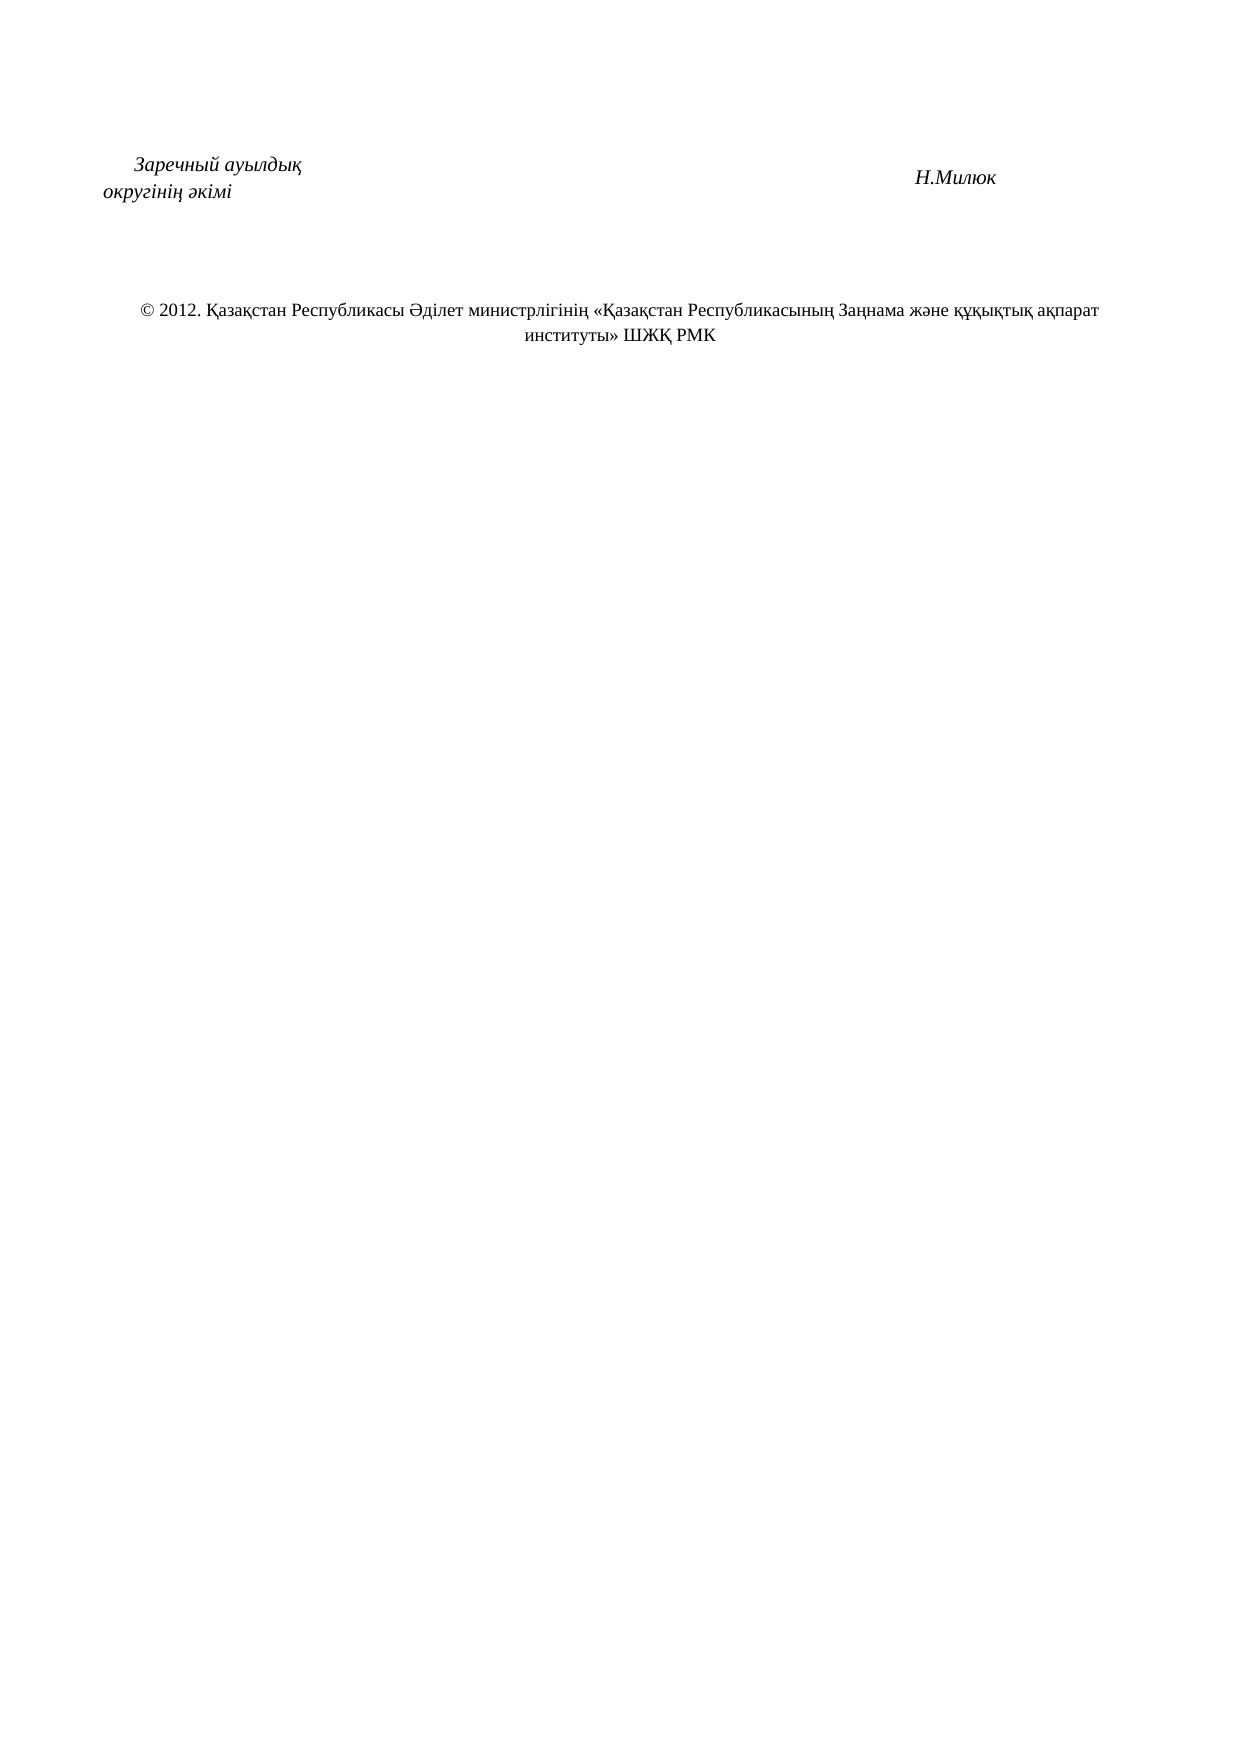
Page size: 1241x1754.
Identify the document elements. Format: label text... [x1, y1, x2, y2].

table_header Н.Милюк [913, 150, 1240, 209]
table_header Заречный ауылдық округінің әкімі [101, 150, 913, 209]
text © 2012. Қазақстан Республикасы Әділет министрлігінің «Қазақстан Республикасының Заңнама және құқықтық ақпарат институты» ШЖҚ РМК [112, 299, 1128, 346]
